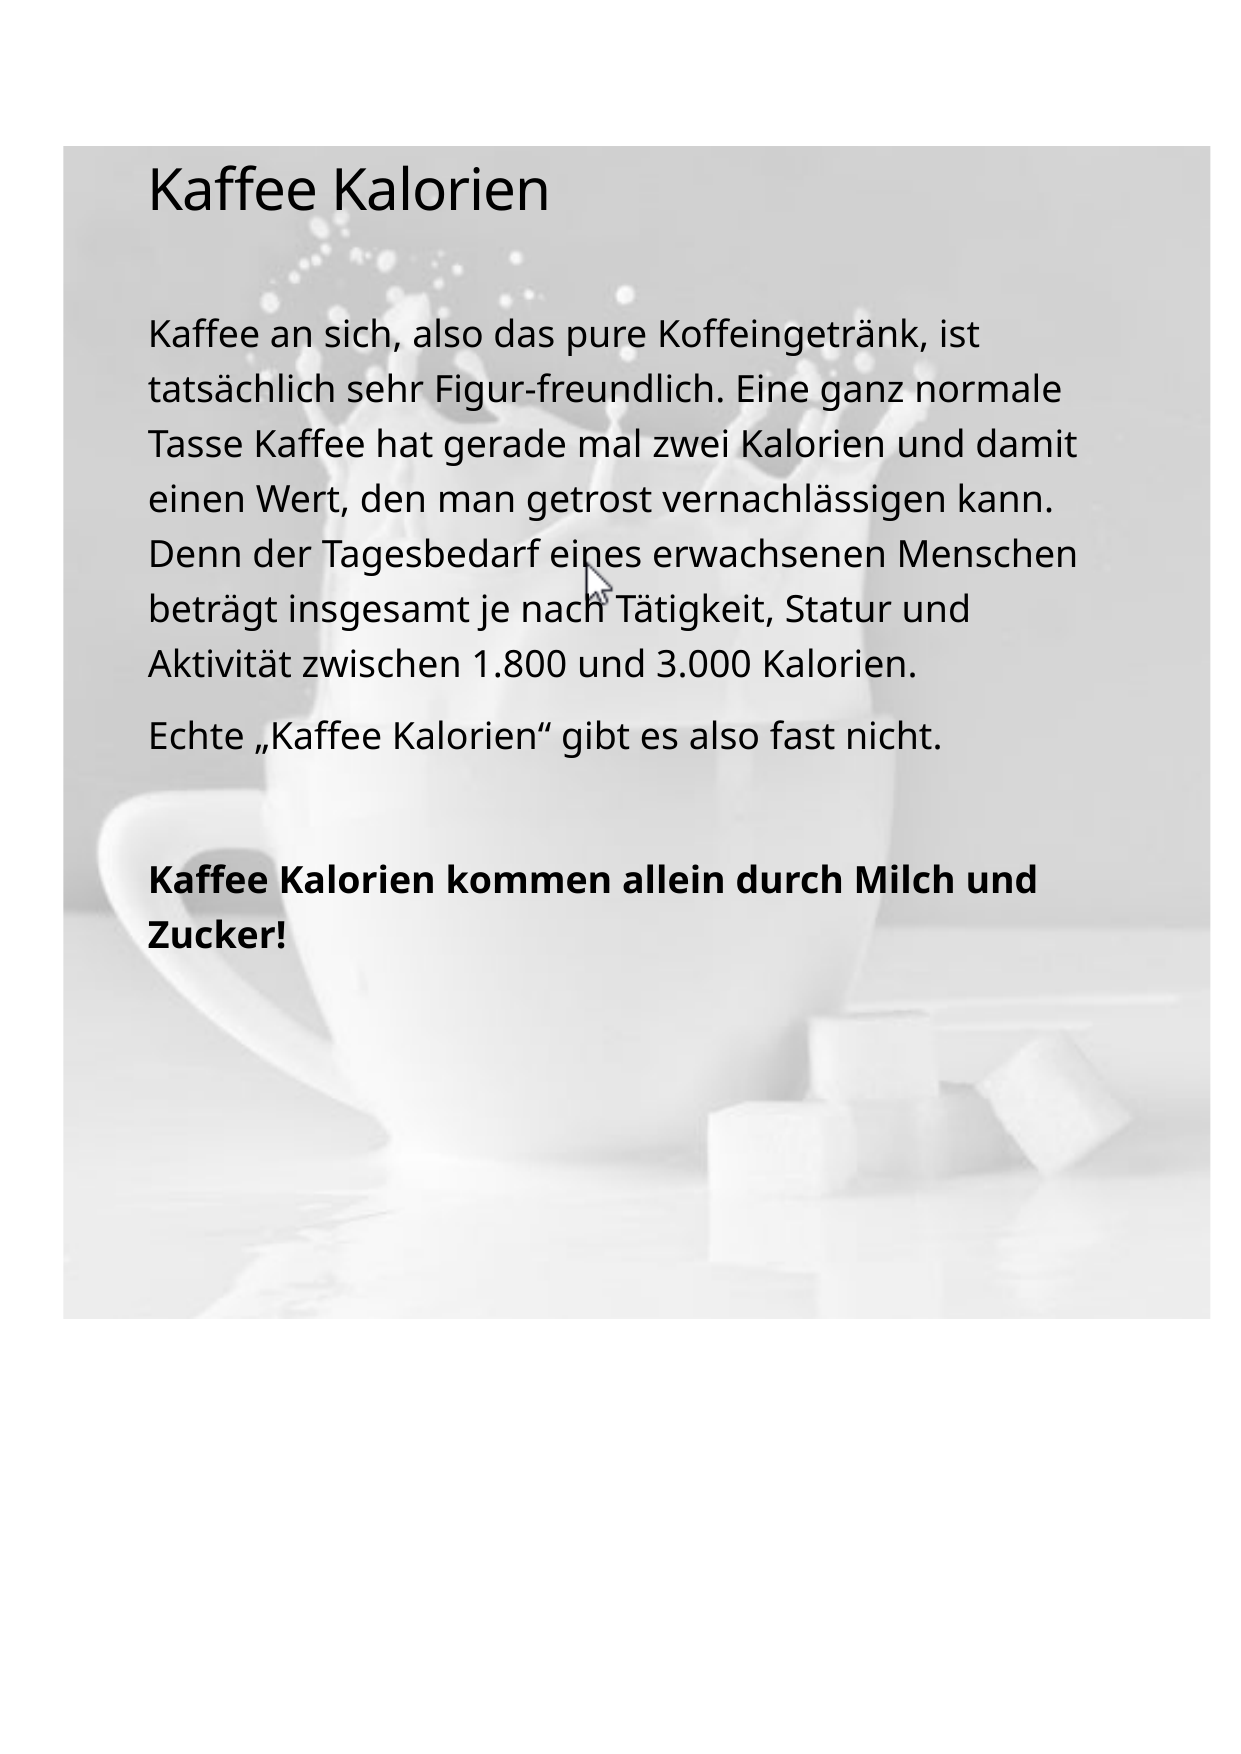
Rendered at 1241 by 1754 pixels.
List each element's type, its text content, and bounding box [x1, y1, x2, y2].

title Kaffee Kalorien [148, 148, 1093, 227]
text Kaffee Kalorien kommen allein durch Milch und Zucker! [148, 853, 1093, 959]
text Kaffee an sich, also das pure Koffeingetränk, ist tatsächlich sehr Figur-freundlich. Eine ganz normale Tasse Kaffee hat gerade mal zwei Kalorien und damit einen Wert, den man getrost vernachlässigen kann. Denn der Tagesbedarf eines erwachsenen Menschen beträgt insgesamt je nach Tätigkeit, Statur und Aktivität zwischen 1.800 und 3.000 Kalorien. [148, 307, 1093, 689]
picture [63, 146, 1211, 1319]
text Echte „Kaffee Kalorien“ gibt es also fast nicht. [148, 709, 1093, 761]
